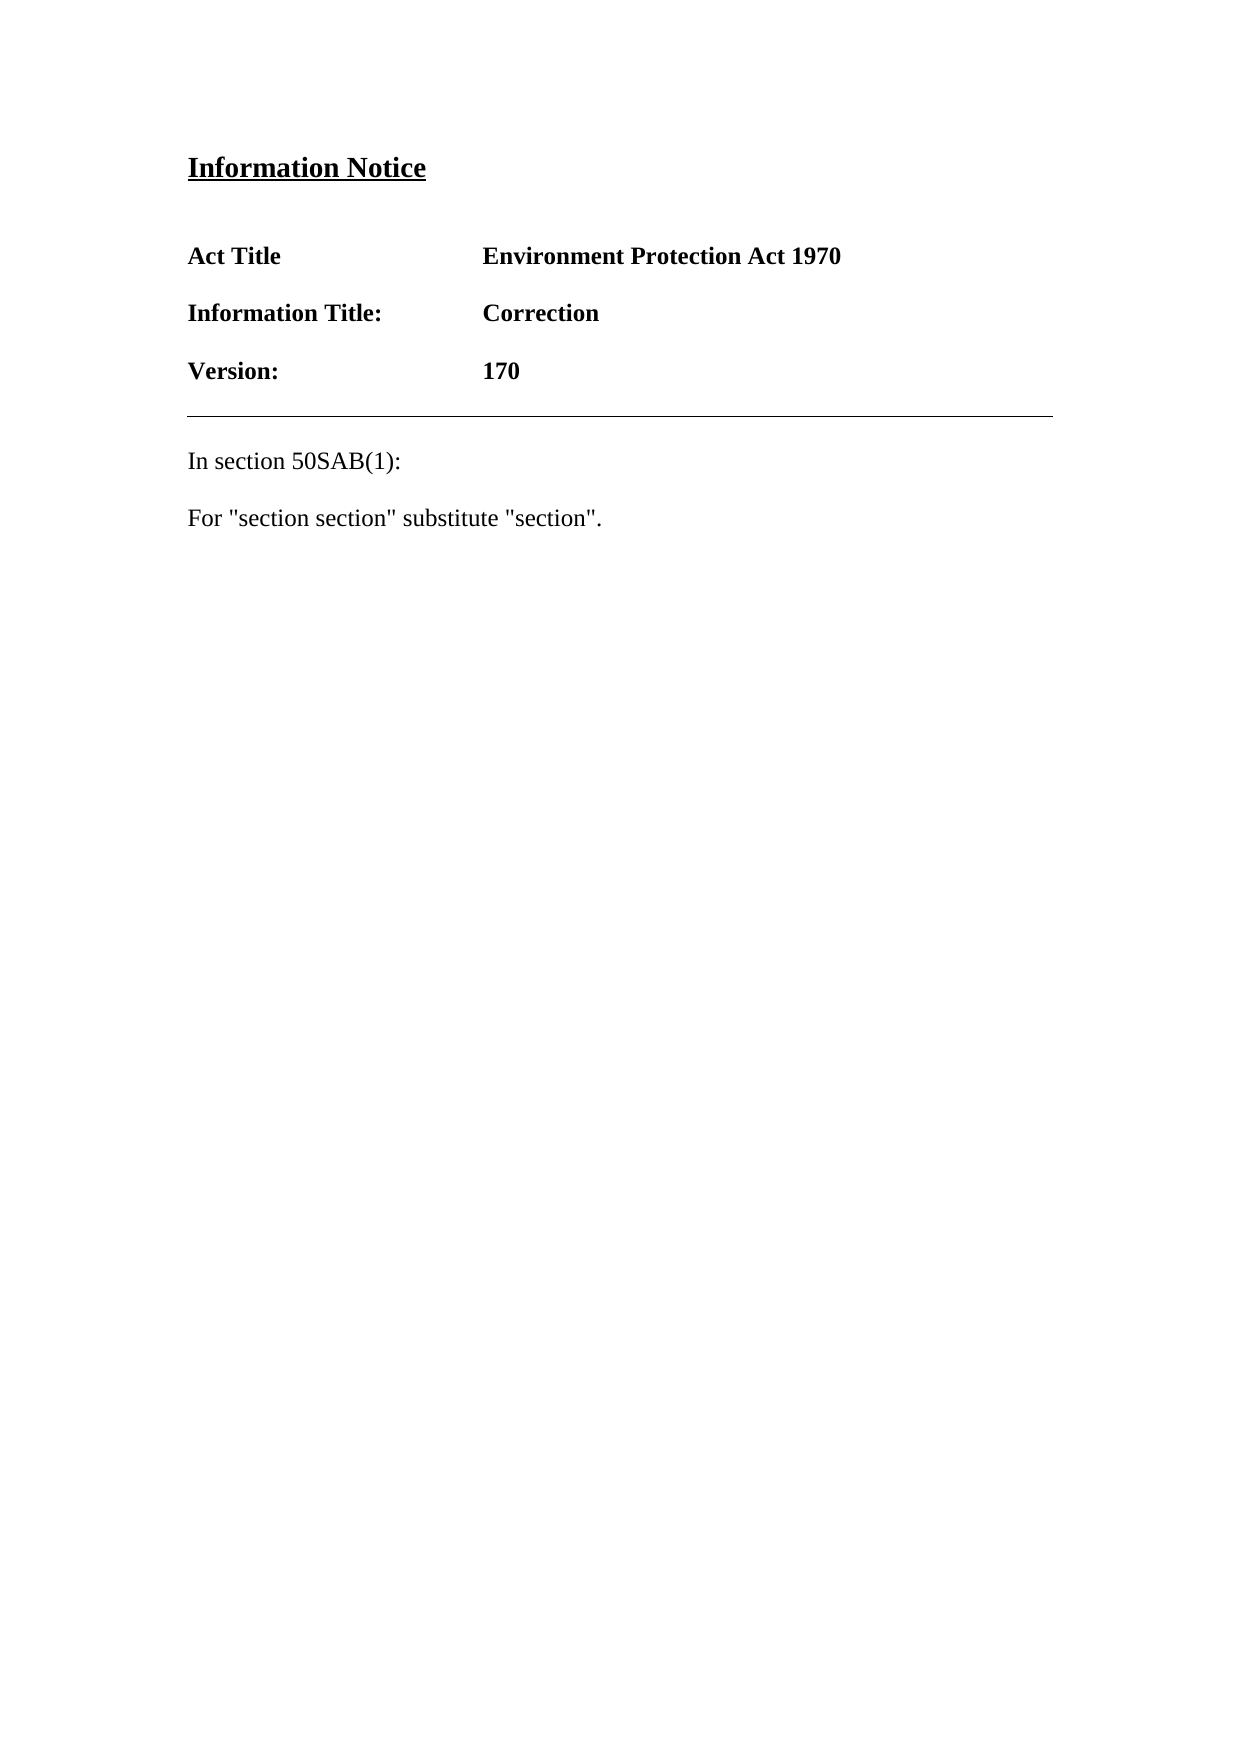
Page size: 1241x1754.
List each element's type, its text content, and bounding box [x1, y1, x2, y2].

text Information Title: Correction [187, 298, 1053, 327]
text Version: 170 [187, 356, 1053, 385]
text In section 50SAB(1): [187, 446, 1053, 475]
text Act Title Environment Protection Act 1970 [187, 241, 1053, 270]
text Information Notice [187, 150, 1053, 183]
text For "section section" substitute "section". [187, 503, 1053, 532]
